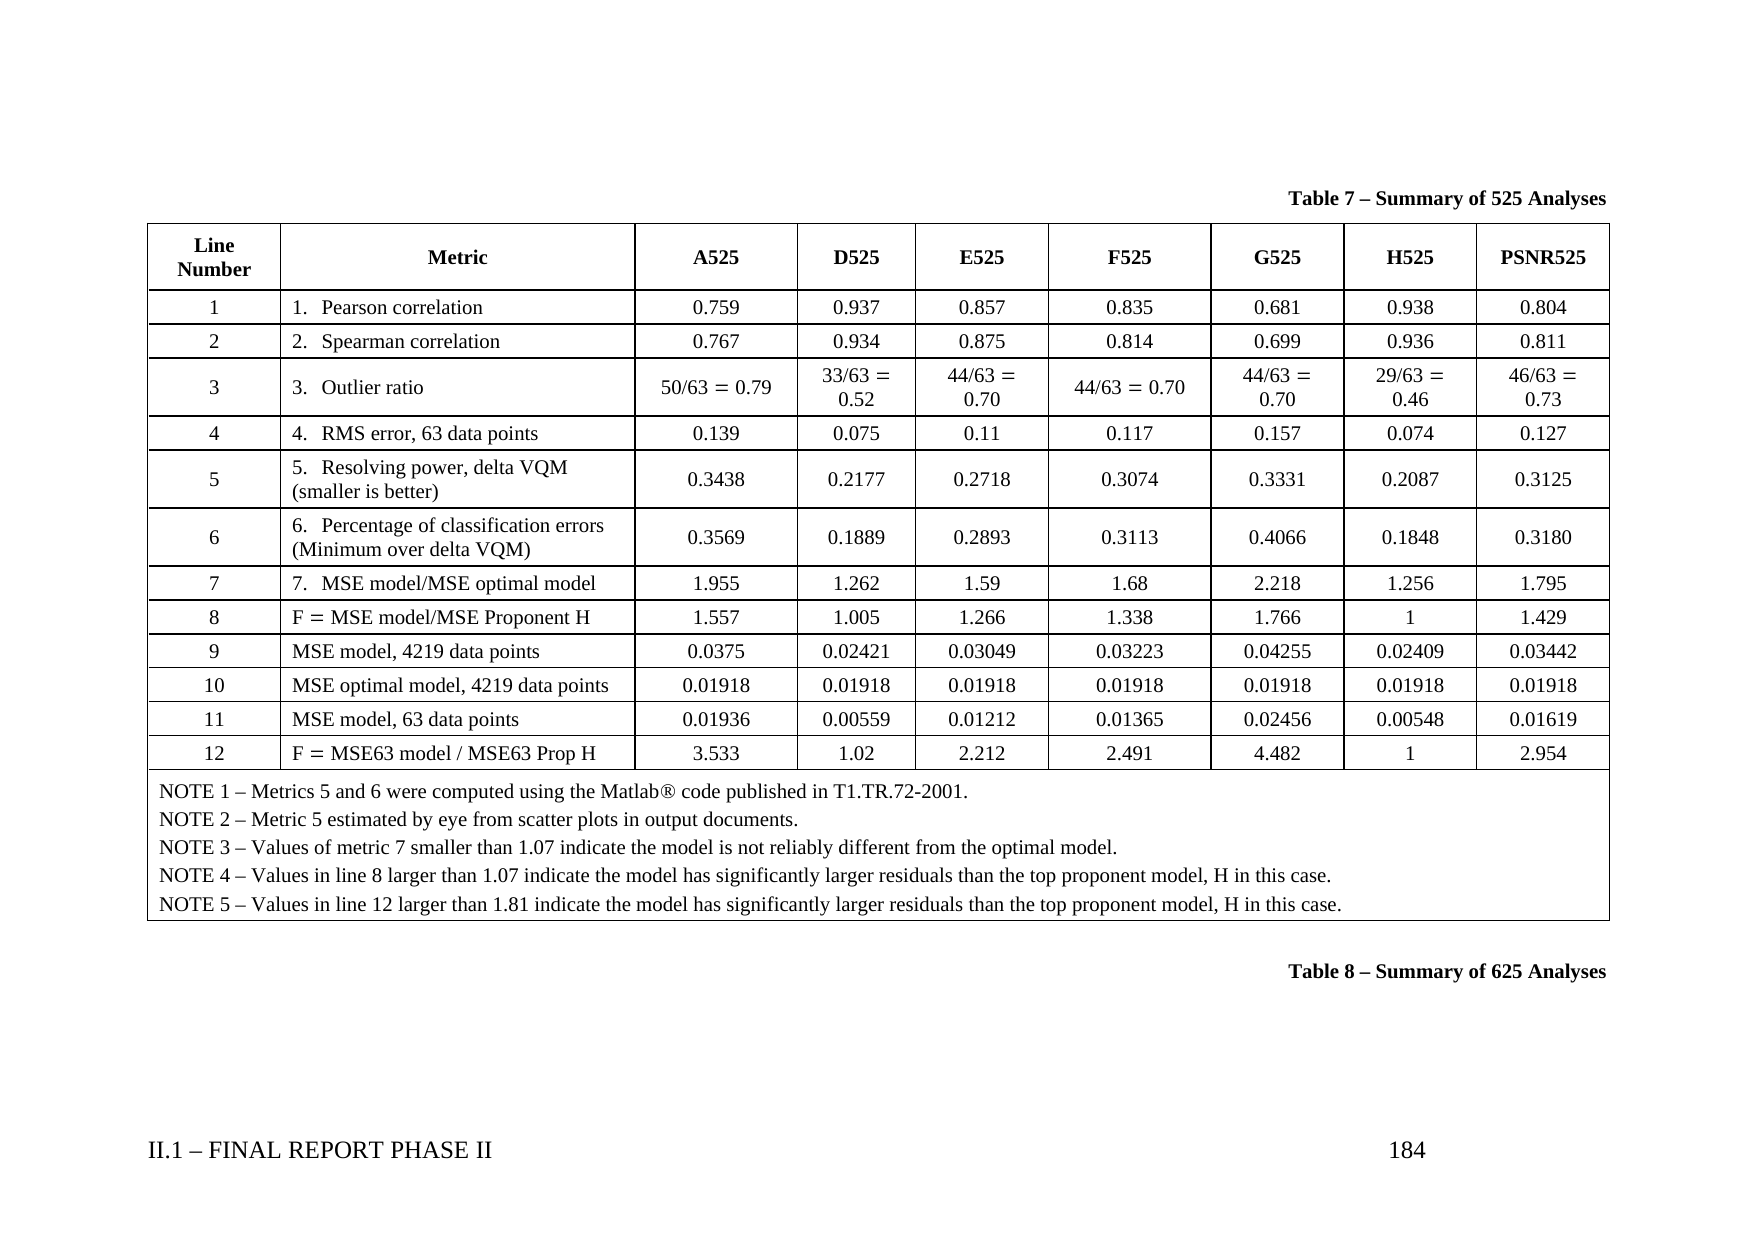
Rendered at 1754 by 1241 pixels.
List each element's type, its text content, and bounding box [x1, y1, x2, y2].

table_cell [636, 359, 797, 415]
text Table 7 – Summary of 525 Analyses [148, 185, 1606, 210]
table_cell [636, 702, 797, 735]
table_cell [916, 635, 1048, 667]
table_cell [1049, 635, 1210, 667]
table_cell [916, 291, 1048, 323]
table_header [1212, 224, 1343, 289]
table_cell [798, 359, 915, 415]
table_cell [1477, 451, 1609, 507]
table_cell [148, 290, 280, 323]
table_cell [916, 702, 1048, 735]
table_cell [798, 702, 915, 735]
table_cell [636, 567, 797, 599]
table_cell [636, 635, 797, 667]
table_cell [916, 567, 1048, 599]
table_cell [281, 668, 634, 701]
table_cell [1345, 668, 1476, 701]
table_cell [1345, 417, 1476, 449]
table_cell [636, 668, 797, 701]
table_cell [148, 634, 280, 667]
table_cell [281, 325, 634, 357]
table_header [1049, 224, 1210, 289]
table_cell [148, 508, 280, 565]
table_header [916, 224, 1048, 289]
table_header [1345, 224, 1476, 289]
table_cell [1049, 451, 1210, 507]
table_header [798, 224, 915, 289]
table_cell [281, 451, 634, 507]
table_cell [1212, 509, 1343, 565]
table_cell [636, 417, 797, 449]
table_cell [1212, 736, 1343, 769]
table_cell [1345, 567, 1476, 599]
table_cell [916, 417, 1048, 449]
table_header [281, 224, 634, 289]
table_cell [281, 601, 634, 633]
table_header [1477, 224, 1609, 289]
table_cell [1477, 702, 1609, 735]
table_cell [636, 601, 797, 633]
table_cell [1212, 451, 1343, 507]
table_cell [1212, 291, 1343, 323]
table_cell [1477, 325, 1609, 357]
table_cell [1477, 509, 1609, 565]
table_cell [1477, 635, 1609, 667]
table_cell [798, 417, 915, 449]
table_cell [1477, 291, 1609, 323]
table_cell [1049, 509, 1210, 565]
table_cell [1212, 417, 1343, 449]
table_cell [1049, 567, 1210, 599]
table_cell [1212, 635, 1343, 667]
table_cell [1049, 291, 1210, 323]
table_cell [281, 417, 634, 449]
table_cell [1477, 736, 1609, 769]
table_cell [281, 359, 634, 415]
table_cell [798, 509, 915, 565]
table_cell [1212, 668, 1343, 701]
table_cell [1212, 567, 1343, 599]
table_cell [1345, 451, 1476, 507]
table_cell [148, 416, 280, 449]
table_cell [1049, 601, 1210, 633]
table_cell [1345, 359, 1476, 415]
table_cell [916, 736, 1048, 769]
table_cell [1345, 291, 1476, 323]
text Table 8 – Summary of 625 Analyses [148, 959, 1606, 984]
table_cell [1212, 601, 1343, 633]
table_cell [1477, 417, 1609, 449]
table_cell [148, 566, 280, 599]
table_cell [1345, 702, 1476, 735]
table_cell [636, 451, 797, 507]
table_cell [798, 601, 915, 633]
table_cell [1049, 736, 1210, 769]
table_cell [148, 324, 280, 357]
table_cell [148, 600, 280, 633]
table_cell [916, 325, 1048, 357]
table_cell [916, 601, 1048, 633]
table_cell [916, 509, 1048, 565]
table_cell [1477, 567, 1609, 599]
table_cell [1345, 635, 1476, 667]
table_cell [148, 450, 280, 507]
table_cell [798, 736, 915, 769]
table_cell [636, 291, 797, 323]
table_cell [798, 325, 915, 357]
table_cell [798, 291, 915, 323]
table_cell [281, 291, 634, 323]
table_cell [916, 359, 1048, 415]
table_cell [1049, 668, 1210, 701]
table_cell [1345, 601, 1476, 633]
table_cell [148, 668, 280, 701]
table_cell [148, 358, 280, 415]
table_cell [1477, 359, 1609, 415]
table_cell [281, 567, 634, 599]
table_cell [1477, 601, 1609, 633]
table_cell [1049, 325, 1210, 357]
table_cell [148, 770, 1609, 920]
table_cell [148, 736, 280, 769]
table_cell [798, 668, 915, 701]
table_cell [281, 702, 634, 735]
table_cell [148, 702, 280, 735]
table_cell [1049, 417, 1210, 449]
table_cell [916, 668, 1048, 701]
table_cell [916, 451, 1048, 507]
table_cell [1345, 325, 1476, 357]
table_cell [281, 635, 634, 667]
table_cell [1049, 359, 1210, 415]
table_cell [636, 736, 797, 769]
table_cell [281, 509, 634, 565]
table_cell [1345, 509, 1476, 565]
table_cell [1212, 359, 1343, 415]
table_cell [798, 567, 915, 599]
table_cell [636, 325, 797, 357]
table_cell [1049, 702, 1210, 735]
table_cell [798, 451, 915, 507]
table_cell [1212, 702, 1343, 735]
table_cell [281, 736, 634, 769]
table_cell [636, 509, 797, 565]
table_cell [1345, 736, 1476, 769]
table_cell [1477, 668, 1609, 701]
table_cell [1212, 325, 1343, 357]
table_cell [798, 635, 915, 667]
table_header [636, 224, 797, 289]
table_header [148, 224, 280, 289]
